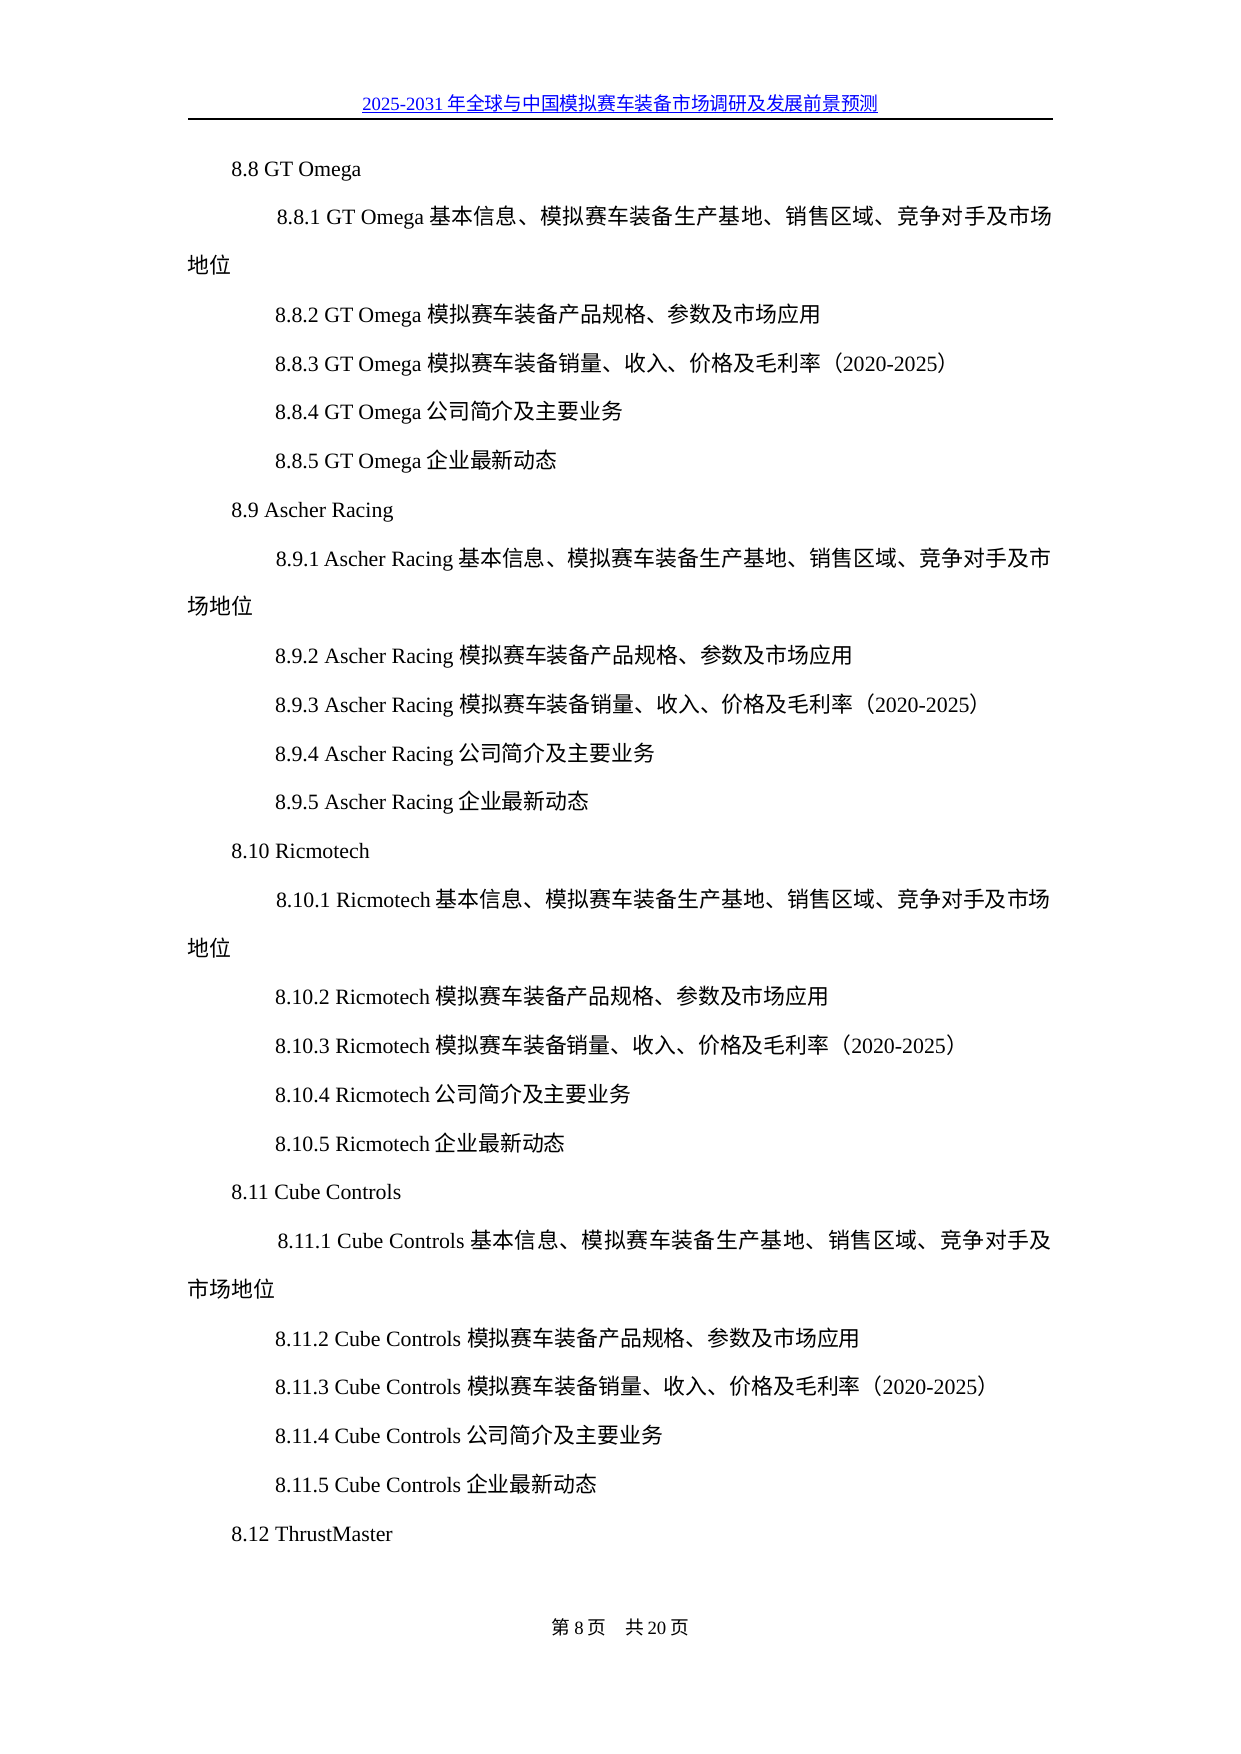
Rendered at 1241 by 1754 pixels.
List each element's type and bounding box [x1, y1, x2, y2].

text [187, 150, 1053, 1548]
